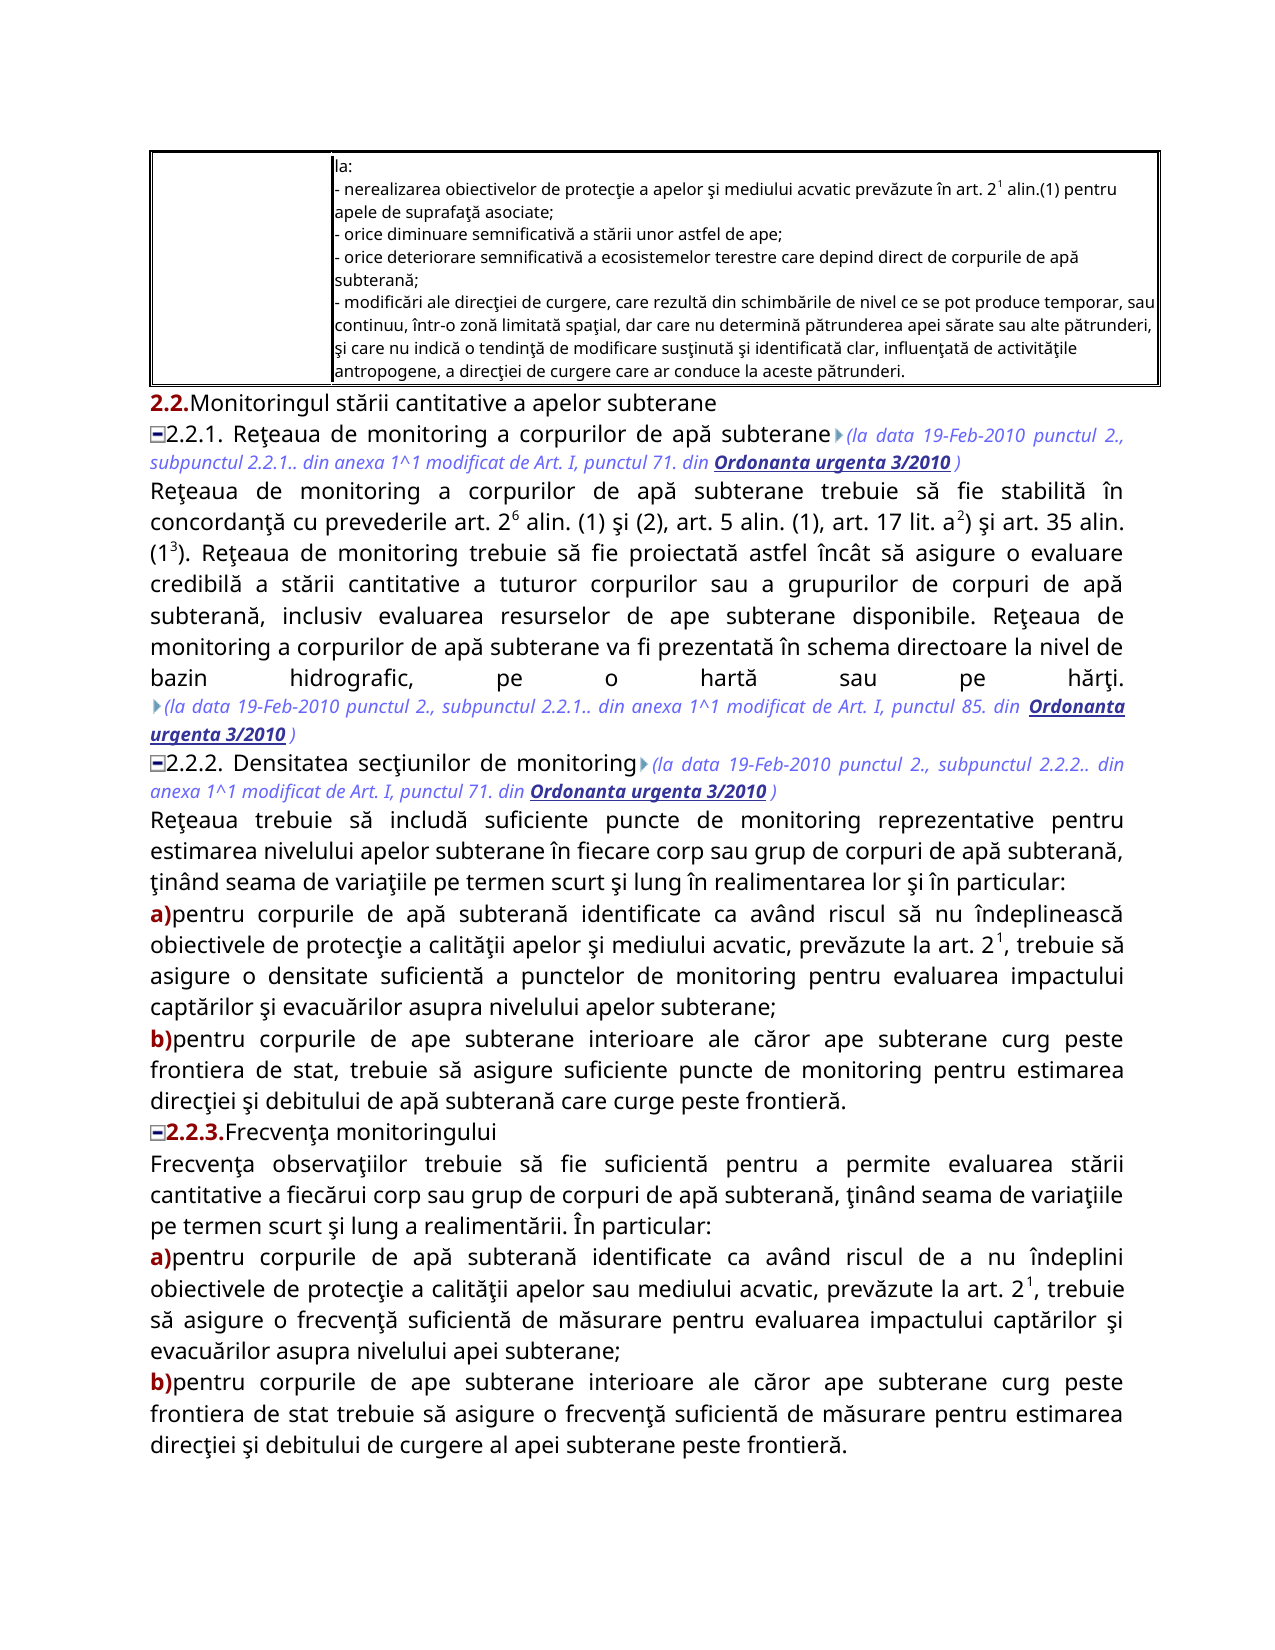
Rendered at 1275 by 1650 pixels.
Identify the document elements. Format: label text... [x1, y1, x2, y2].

text a)pentru corpurile de apă subterană identificate ca având riscul să nu îndeplinească obiectivele de protecţie a calităţii apelor şi mediului acvatic, prevăzute la art. 21, trebuie să asigure o densitate suficientă a punctelor de monitoring pentru evaluarea impactului captărilor şi evacuărilor asupra nivelului apelor subterane; [150, 897, 1125, 1022]
picture [150, 755, 166, 772]
text 2.2.Monitoringul stării cantitative a apelor subterane [150, 387, 1125, 418]
text 2.2.2.Densitatea amplasamentelor de monitoring2.2.2. Densitatea secţiunilor de monitoring(la data 19-Feb-2010 punctul 2., subpunctul 2.2.2.. din anexa 1^1 modificat de Art. I, punctul 71. din Ordonanta urgenta 3/2010 ) [150, 747, 1125, 804]
picture [150, 426, 166, 443]
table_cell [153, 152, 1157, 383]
text Reţeaua de monitoring a corpurilor de apă subterane trebuie să fie stabilită în concordanţă cu prevederile art. 26 alin. (1) şi (2), art. 5 alin. (1), art. 17 lit. a2) şi art. 35 alin. (13). Reţeaua de monitoring trebuie să fie proiectată astfel încât să asigure o evaluare credibilă a stării cantitative a tuturor corpurilor sau a grupurilor de corpuri de apă subterană, inclusiv evaluarea resurselor de ape subterane disponibile. Reţeaua de monitoring a corpurilor de apă subterane va fi prezentată în schema directoare la nivel de bazin hidrografic, pe o hartă sau pe hărţi. (la data 19-Feb-2010 punctul 2., subpunctul 2.2.1.. din anexa 1^1 modificat de Art. I, punctul 85. din Ordonanta urgenta 3/2010 ) [150, 475, 1125, 747]
picture [637, 757, 652, 772]
text b)pentru corpurile de ape subterane interioare ale căror ape subterane curg peste frontiera de stat trebuie să asigure o frecvenţă suficientă de măsurare pentru estimarea direcţiei şi debitului de curgere al apei subterane peste frontieră. [150, 1366, 1125, 1460]
text 2.2.1.Reţeaua de monitoring a nivelului apelor subterane2.2.1. Reţeaua de monitoring a corpurilor de apă subterane(la data 19-Feb-2010 punctul 2., subpunctul 2.2.1.. din anexa 1^1 modificat de Art. I, punctul 71. din Ordonanta urgenta 3/2010 ) [150, 418, 1125, 475]
picture [150, 699, 164, 714]
picture [832, 428, 847, 443]
text Frecvenţa observaţiilor trebuie să fie suficientă pentru a permite evaluarea stării cantitative a fiecărui corp sau grup de corpuri de apă subterană, ţinând seama de variaţiile pe termen scurt şi lung a realimentării. În particular: [150, 1147, 1125, 1241]
text Reţeaua trebuie să includă suficiente puncte de monitoring reprezentative pentru estimarea nivelului apelor subterane în fiecare corp sau grup de corpuri de apă subterană, ţinând seama de variaţiile pe termen scurt şi lung în realimentarea lor şi în particular: [150, 804, 1125, 897]
picture [150, 1125, 166, 1141]
text a)pentru corpurile de apă subterană identificate ca având riscul de a nu îndeplini obiectivele de protecţie a calităţii apelor sau mediului acvatic, prevăzute la art. 21, trebuie să asigure o frecvenţă suficientă de măsurare pentru evaluarea impactului captărilor şi evacuărilor asupra nivelului apei subterane; [150, 1241, 1125, 1366]
text b)pentru corpurile de ape subterane interioare ale căror ape subterane curg peste frontiera de stat, trebuie să asigure suficiente puncte de monitoring pentru estimarea direcţiei şi debitului de apă subterană care curge peste frontieră. [150, 1022, 1125, 1116]
text 2.2.3.Frecvenţa monitoringului [150, 1116, 1125, 1147]
